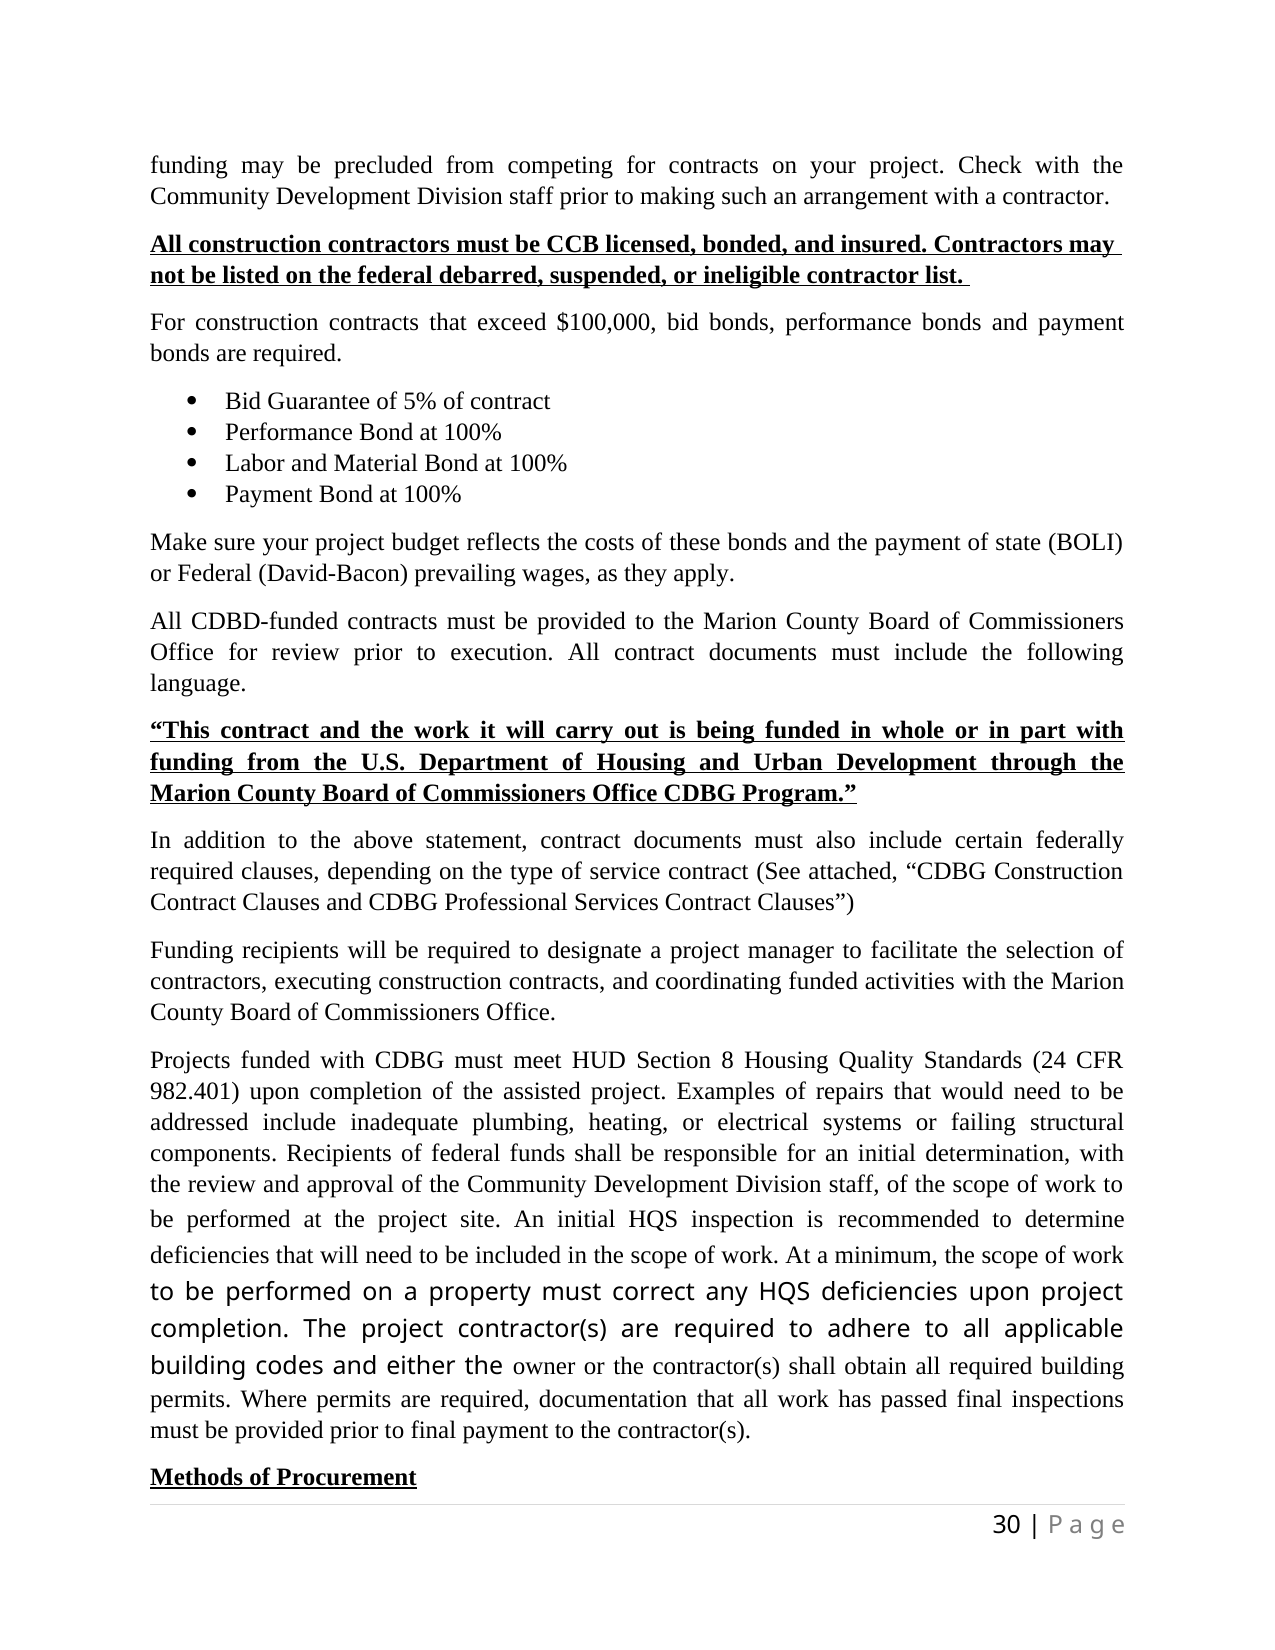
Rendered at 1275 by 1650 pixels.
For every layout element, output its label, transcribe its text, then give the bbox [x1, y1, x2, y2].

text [150, 150, 1125, 210]
text Projects funded with CDBG must meet HUD Section 8 Housing Quality Standards (24 CFR 982.401) upon completion of the assisted project. Examples of repairs that would need to be addressed include inadequate plumbing, heating, or electrical systems or failing structural components. Recipients of federal funds shall be responsible for an initial determination, with the review and approval of the Community Development Division staff, of the scope of work to be performed at the project site. An initial HQS inspection is recommended to determine deficiencies that will need to be included in the scope of work. At a minimum, the scope of work to be performed on a property must correct any HQS deficiencies upon project completion. The project contractor(s) are required to adhere to all applicable building codes and either the owner or the contractor(s) shall obtain all required building permits. Where permits are required, documentation that all work has passed final inspections must be provided prior to final payment to the contractor(s). [150, 1045, 1125, 1443]
text Funding recipients will be required to designate a project manager to facilitate the selection of contractors, executing construction contracts, and coordinating funded activities with the Marion County Board of Commissioners Office. [150, 935, 1125, 1026]
text “This contract and the work it will carry out is being funded in whole or in part with funding from the U.S. Department of Housing and Urban Development through the Marion County Board of Commissioners Office CDBG Program.” [150, 716, 1125, 741]
text Make sure your project budget reflects the costs of these bonds and the payment of state (BOLI) or Federal (David-Bacon) prevailing wages, as they apply. [150, 527, 1125, 587]
list Labor and Material Bond at 100% [187, 448, 1125, 477]
list Performance Bond at 100% [187, 417, 1125, 446]
text “This contract and the work it will carry out is being funded in whole or in part with funding from the U.S. Department of Housing and Urban Development through the Marion County Board of Commissioners Office CDBG Program.” [150, 742, 1125, 772]
text In addition to the above statement, contract documents must also include certain federally required clauses, depending on the type of service contract (See attached, “CDBG Construction Contract Clauses and CDBG Professional Services Contract Clauses”) [150, 825, 1125, 916]
list Bid Guarantee of 5% of contract [187, 386, 1125, 415]
text “This contract and the work it will carry out is being funded in whole or in part with funding from the U.S. Department of Housing and Urban Development through the Marion County Board of Commissioners Office CDBG Program.” [150, 773, 1125, 806]
text All construction contractors must be CCB licensed, bonded, and insured. Contractors may not be listed on the federal debarred, suspended, or ineligible contractor list. [150, 229, 1125, 288]
text All CDBD-funded contracts must be provided to the Marion County Board of Commissioners Office for review prior to execution. All contract documents must include the following language. [150, 606, 1125, 697]
text For construction contracts that exceed $100,000, bid bonds, performance bonds and payment bonds are required. [150, 307, 1125, 367]
list Payment Bond at 100% [187, 479, 1125, 508]
text Methods of Procurement [150, 1462, 1125, 1491]
